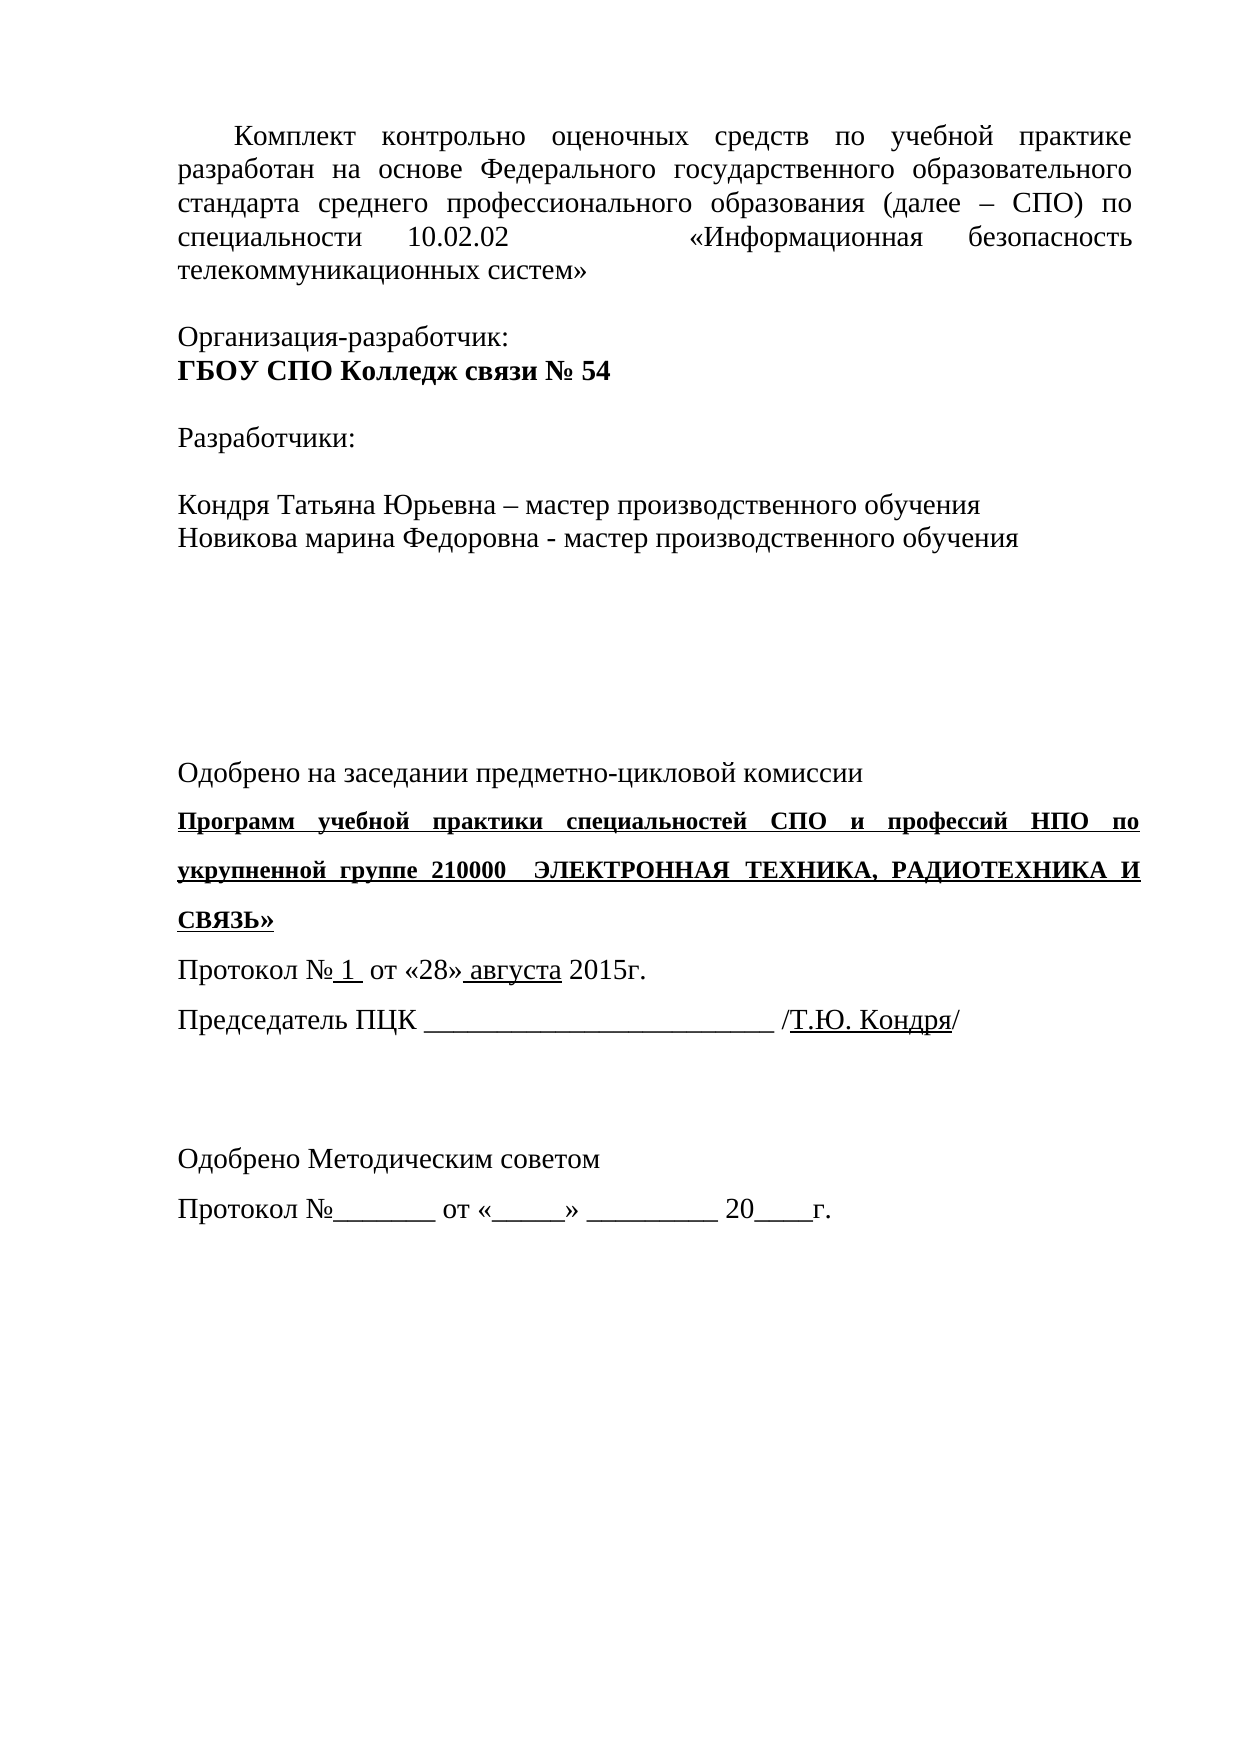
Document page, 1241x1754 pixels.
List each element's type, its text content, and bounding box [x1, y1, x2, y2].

table_header Одобрено на заседании предметно-цикловой комиссии Программ учебной практики специальностей СПО и профессий НПО по укрупненной группе 210000 ЭЛЕКТРОННАЯ ТЕХНИКА, РАДИОТЕХНИКА И СВЯЗЬ» Протокол № 1 от «28» августа 2015г. Председатель ПЦК ________________________ /Т.Ю. Кондря/ [166, 755, 1152, 1091]
table_cell Одобрено Методическим советом Протокол №_______ от «_____» _________ 20____г. [166, 1091, 1152, 1292]
text Новикова марина Федоровна - мастер производственного обучения [177, 521, 1152, 554]
text Организация-разработчик: [177, 319, 1152, 353]
text ГБОУ СПО Колледж связи № 54 [177, 353, 1152, 386]
text Разработчики: [177, 420, 1152, 453]
text Кондря Татьяна Юрьевна – мастер производственного обучения [177, 487, 1152, 521]
text Комплект контрольно оценочных средств по учебной практике разработан на основе Федерального государственного образовательного стандарта среднего профессионального образования (далее – СПО) по специальности 10.02.02 «Информационная безопасность телекоммуникационных систем» [177, 118, 1133, 286]
